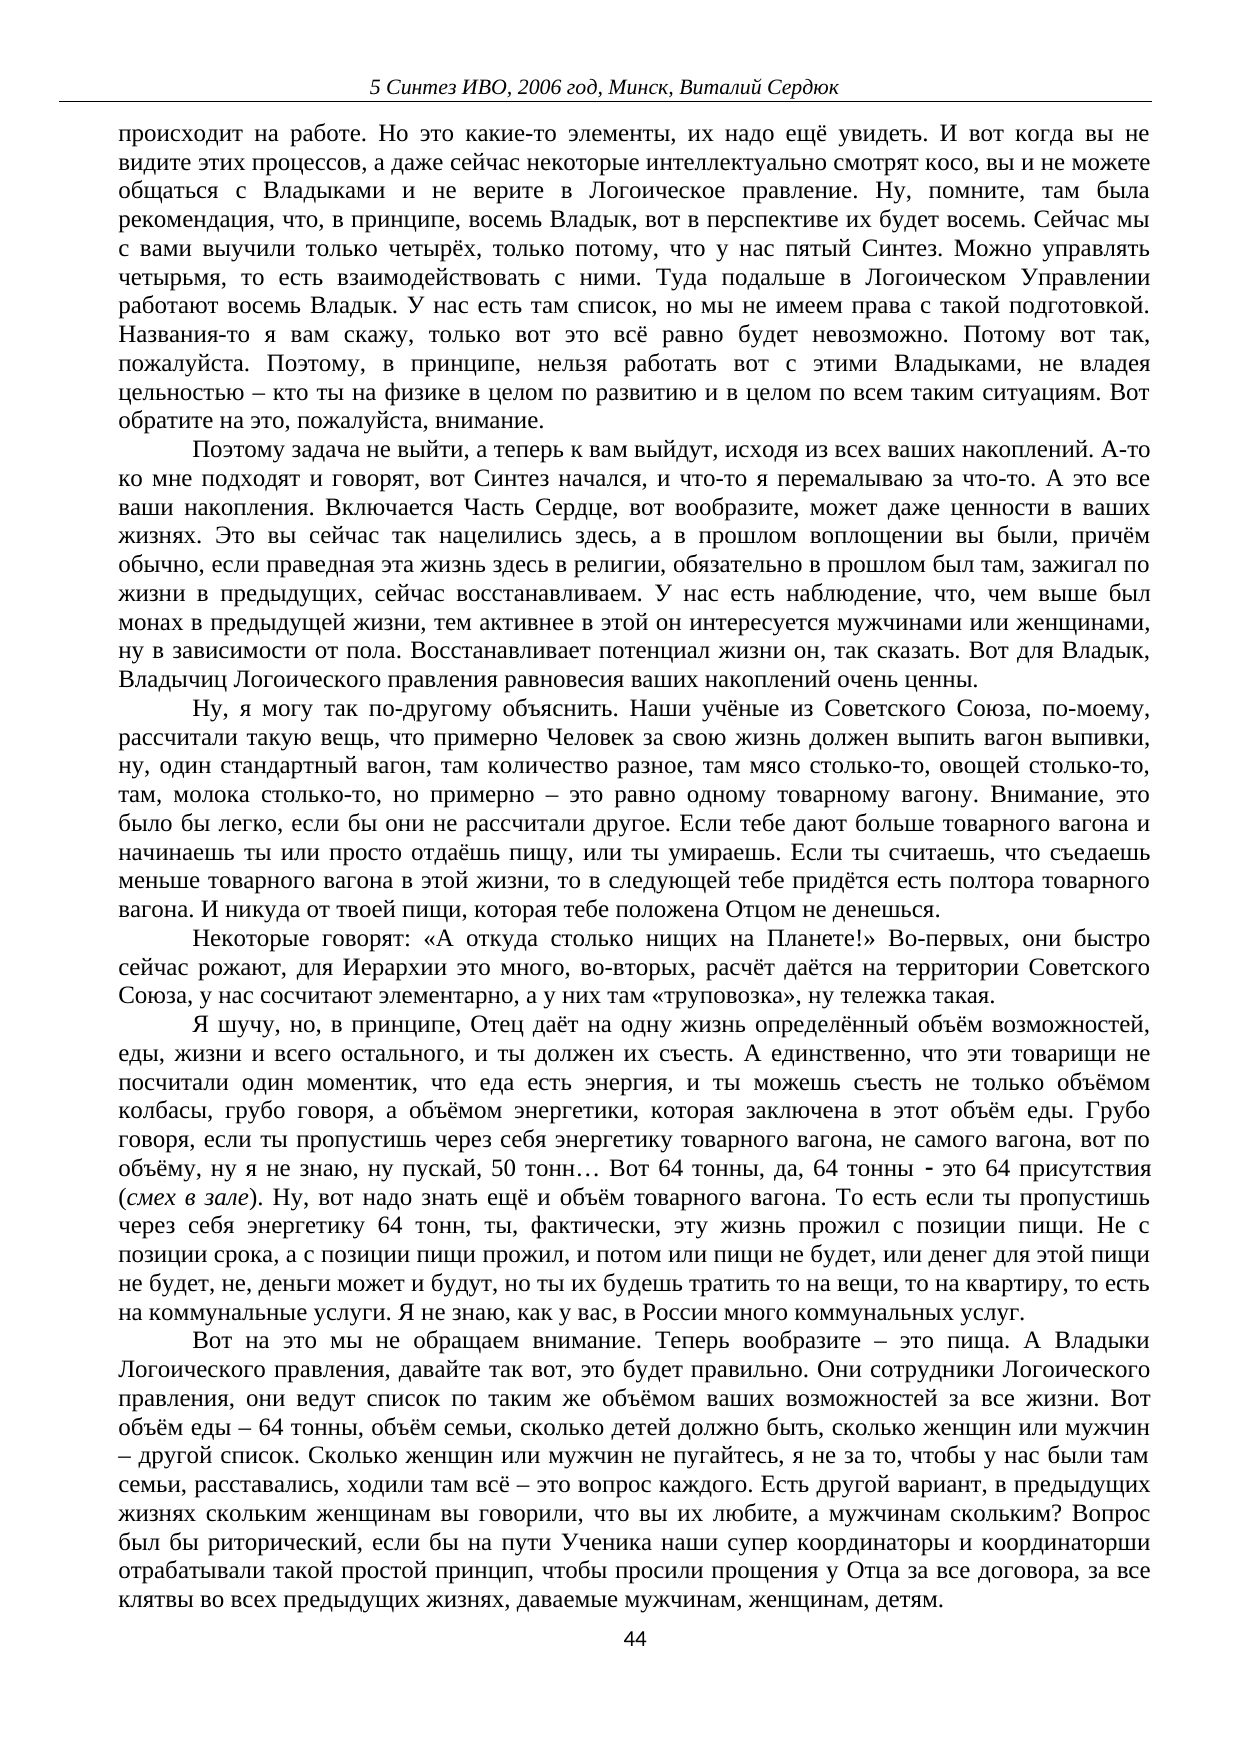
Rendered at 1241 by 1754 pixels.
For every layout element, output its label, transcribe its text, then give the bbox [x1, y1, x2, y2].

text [118, 118, 1152, 434]
text Поэтому задача не выйти, а теперь к вам выйдут, исходя из всех ваших накоплений. А-то ко мне подходят и говорят, вот Синтез начался, и что-то я перемалываю за что-то. А это все ваши накопления. Включается Часть Сердце, вот вообразите, может даже ценности в ваших жизнях. Это вы сейчас так нацелились здесь, а в прошлом воплощении вы были, причём обычно, если праведная эта жизнь здесь в религии, обязательно в прошлом был там, зажигал по жизни в предыдущих, сейчас восстанавливаем. У нас есть наблюдение, что, чем выше был монах в предыдущей жизни, тем активнее в этой он интересуется мужчинами или женщинами, ну в зависимости от пола. Восстанавливает потенциал жизни он, так сказать. Вот для Владык, Владычиц Логоического правления равновесия ваших накоплений очень ценны. [118, 434, 1152, 693]
text Вот на это мы не обращаем внимание. Теперь вообразите – это пища. А Владыки Логоического правления, давайте так вот, это будет правильно. Они сотрудники Логоического правления, они ведут список по таким же объёмом ваших возможностей за все жизни. Вот объём еды – 64 тонны, объём семьи, сколько детей должно быть, сколько женщин или мужчин – другой список. Сколько женщин или мужчин не пугайтесь, я не за то, чтобы у нас были там семьи, расставались, ходили там всё – это вопрос каждого. Есть другой вариант, в предыдущих жизнях скольким женщинам вы говорили, что вы их любите, а мужчинам скольким? Вопрос был бы риторический, если бы на пути Ученика наши супер координаторы и координаторши отрабатывали такой простой принцип, чтобы просили прощения у Отца за все договора, за все клятвы во всех предыдущих жизнях, даваемые мужчинам, женщинам, детям. [118, 1326, 1152, 1613]
text Ну, я могу так по-другому объяснить. Наши учёные из Советского Союза, по-моему, рассчитали такую вещь, что примерно Человек за свою жизнь должен выпить вагон выпивки, ну, один стандартный вагон, там количество разное, там мясо столько-то, овощей столько-то, там, молока столько-то, но примерно – это равно одному товарному вагону. Внимание, это было бы легко, если бы они не рассчитали другое. Если тебе дают больше товарного вагона и начинаешь ты или просто отдаёшь пищу, или ты умираешь. Если ты считаешь, что съедаешь меньше товарного вагона в этой жизни, то в следующей тебе придётся есть полтора товарного вагона. И никуда от твоей пищи, которая тебе положена Отцом не денешься. [118, 693, 1152, 923]
text Некоторые говорят: «А откуда столько нищих на Планете!» Во-первых, они быстро сейчас рожают, для Иерархии это много, во-вторых, расчёт даётся на территории Советского Союза, у нас сосчитают элементарно, а у них там «труповозка», ну тележка такая. [118, 923, 1152, 1009]
text Я шучу, но, в принципе, Отец даёт на одну жизнь определённый объём возможностей, еды, жизни и всего остального, и ты должен их съесть. А единственно, что эти товарищи не посчитали один моментик, что еда есть энергия, и ты можешь съесть не только объёмом колбасы, грубо говоря, а объёмом энергетики, которая заключена в этот объём еды. Грубо говоря, если ты пропустишь через себя энергетику товарного вагона, не самого вагона, вот по объёму, ну я не знаю, ну пускай, 50 тонн… Вот 64 тонны, да, 64 тонны это 64 присутствия (смех в зале). Ну, вот надо знать ещё и объём товарного вагона. То есть если ты пропустишь через себя энергетику 64 тонн, ты, фактически, эту жизнь прожил с позиции пищи. Не с позиции срока, а с позиции пищи прожил, и потом или пищи не будет, или денег для этой пищи не будет, не, деньги может и будут, но ты их будешь тратить то на вещи, то на квартиру, то есть на коммунальные услуги. Я не знаю, как у вас, в России много коммунальных услуг. [118, 1009, 1152, 1326]
